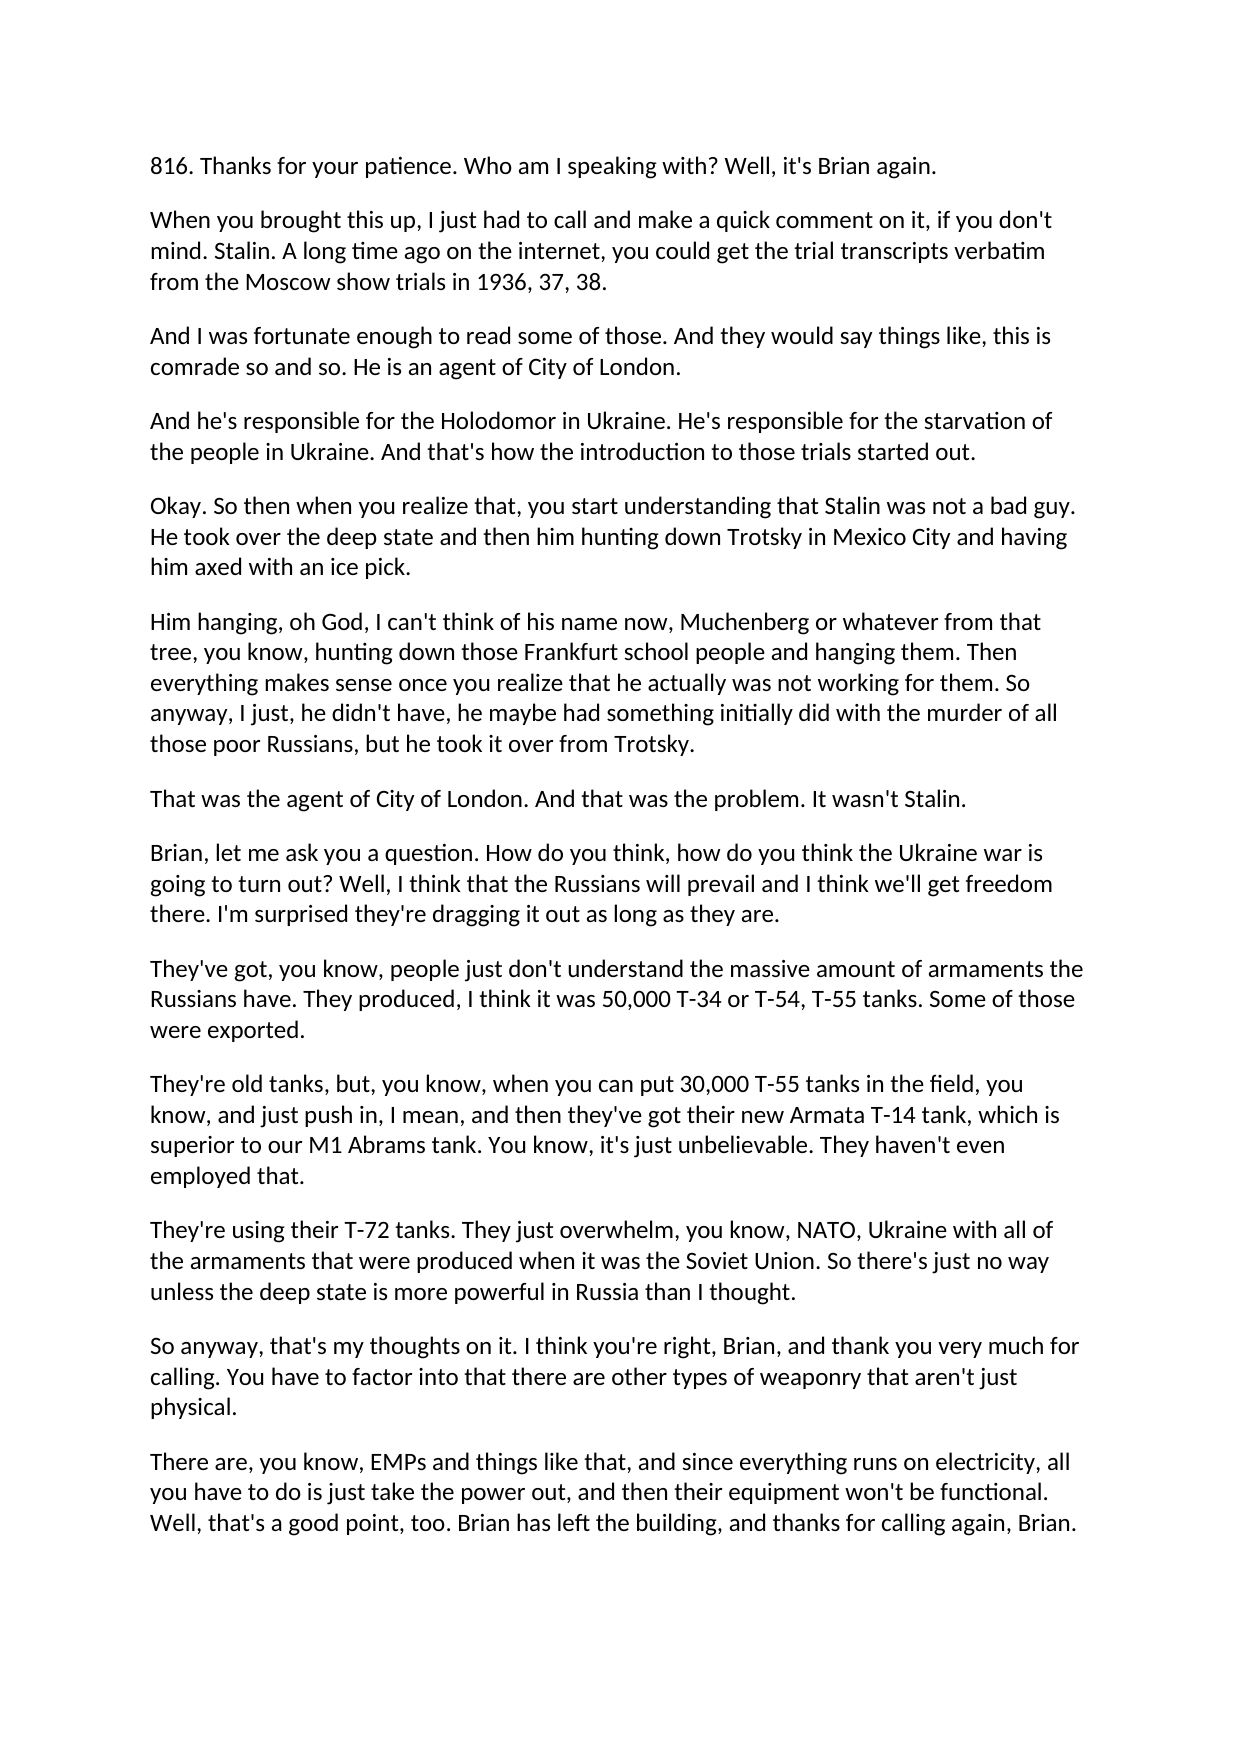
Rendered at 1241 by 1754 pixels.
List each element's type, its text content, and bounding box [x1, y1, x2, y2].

text They're using their T-72 tanks. They just overwhelm, you know, NATO, Ukraine with all of the armaments that were produced when it was the Soviet Union. So there's just no way unless the deep state is more powerful in Russia than I thought. [150, 1215, 1090, 1306]
text And he's responsible for the Holodomor in Ukraine. He's responsible for the starvation of the people in Ukraine. And that's how the introduction to those trials started out. [150, 405, 1090, 466]
text There are, you know, EMPs and things like that, and since everything runs on electricity, all you have to do is just take the power out, and then their equipment won't be functional. Well, that's a good point, too. Brian has left the building, and thanks for calling again, Brian. [150, 1446, 1090, 1537]
text They've got, you know, people just don't understand the massive amount of armaments the Russians have. They produced, I think it was 50,000 T-34 or T-54, T-55 tanks. Some of those were exported. [150, 953, 1090, 1044]
text Brian, let me ask you a question. How do you think, how do you think the Ukraine war is going to turn out? Well, I think that the Russians will prevail and I think we'll get freedom there. I'm surprised they're dragging it out as long as they are. [150, 837, 1090, 929]
text Okay. So then when you realize that, you start understanding that Stalin was not a bad guy. He took over the deep state and then him hunting down Trotsky in Mexico City and having him axed with an ice pick. [150, 490, 1090, 582]
text 816. Thanks for your patience. Who am I speaking with? Well, it's Brian again. [150, 150, 1090, 181]
text They're old tanks, but, you know, when you can put 30,000 T-55 tanks in the field, you know, and just push in, I mean, and then they've got their new Armata T-14 tank, which is superior to our M1 Abrams tank. You know, it's just unbelievable. They haven't even employed that. [150, 1068, 1090, 1191]
text That was the agent of City of London. And that was the problem. It wasn't Stalin. [150, 783, 1090, 813]
text Him hanging, oh God, I can't think of his name now, Muchenberg or whatever from that tree, you know, hunting down those Frankfurt school people and hanging them. Then everything makes sense once you realize that he actually was not working for them. So anyway, I just, he didn't have, he maybe had something initially did with the murder of all those poor Russians, but he took it over from Trotsky. [150, 606, 1090, 759]
text And I was fortunate enough to read some of those. And they would say things like, this is comrade so and so. He is an agent of City of London. [150, 320, 1090, 381]
text So anyway, that's my thoughts on it. I think you're right, Brian, and thank you very much for calling. You have to factor into that there are other types of weaponry that aren't just physical. [150, 1330, 1090, 1422]
text When you brought this up, I just had to call and make a quick comment on it, if you don't mind. Stalin. A long time ago on the internet, you could get the trial transcripts verbatim from the Moscow show trials in 1936, 37, 38. [150, 204, 1090, 296]
